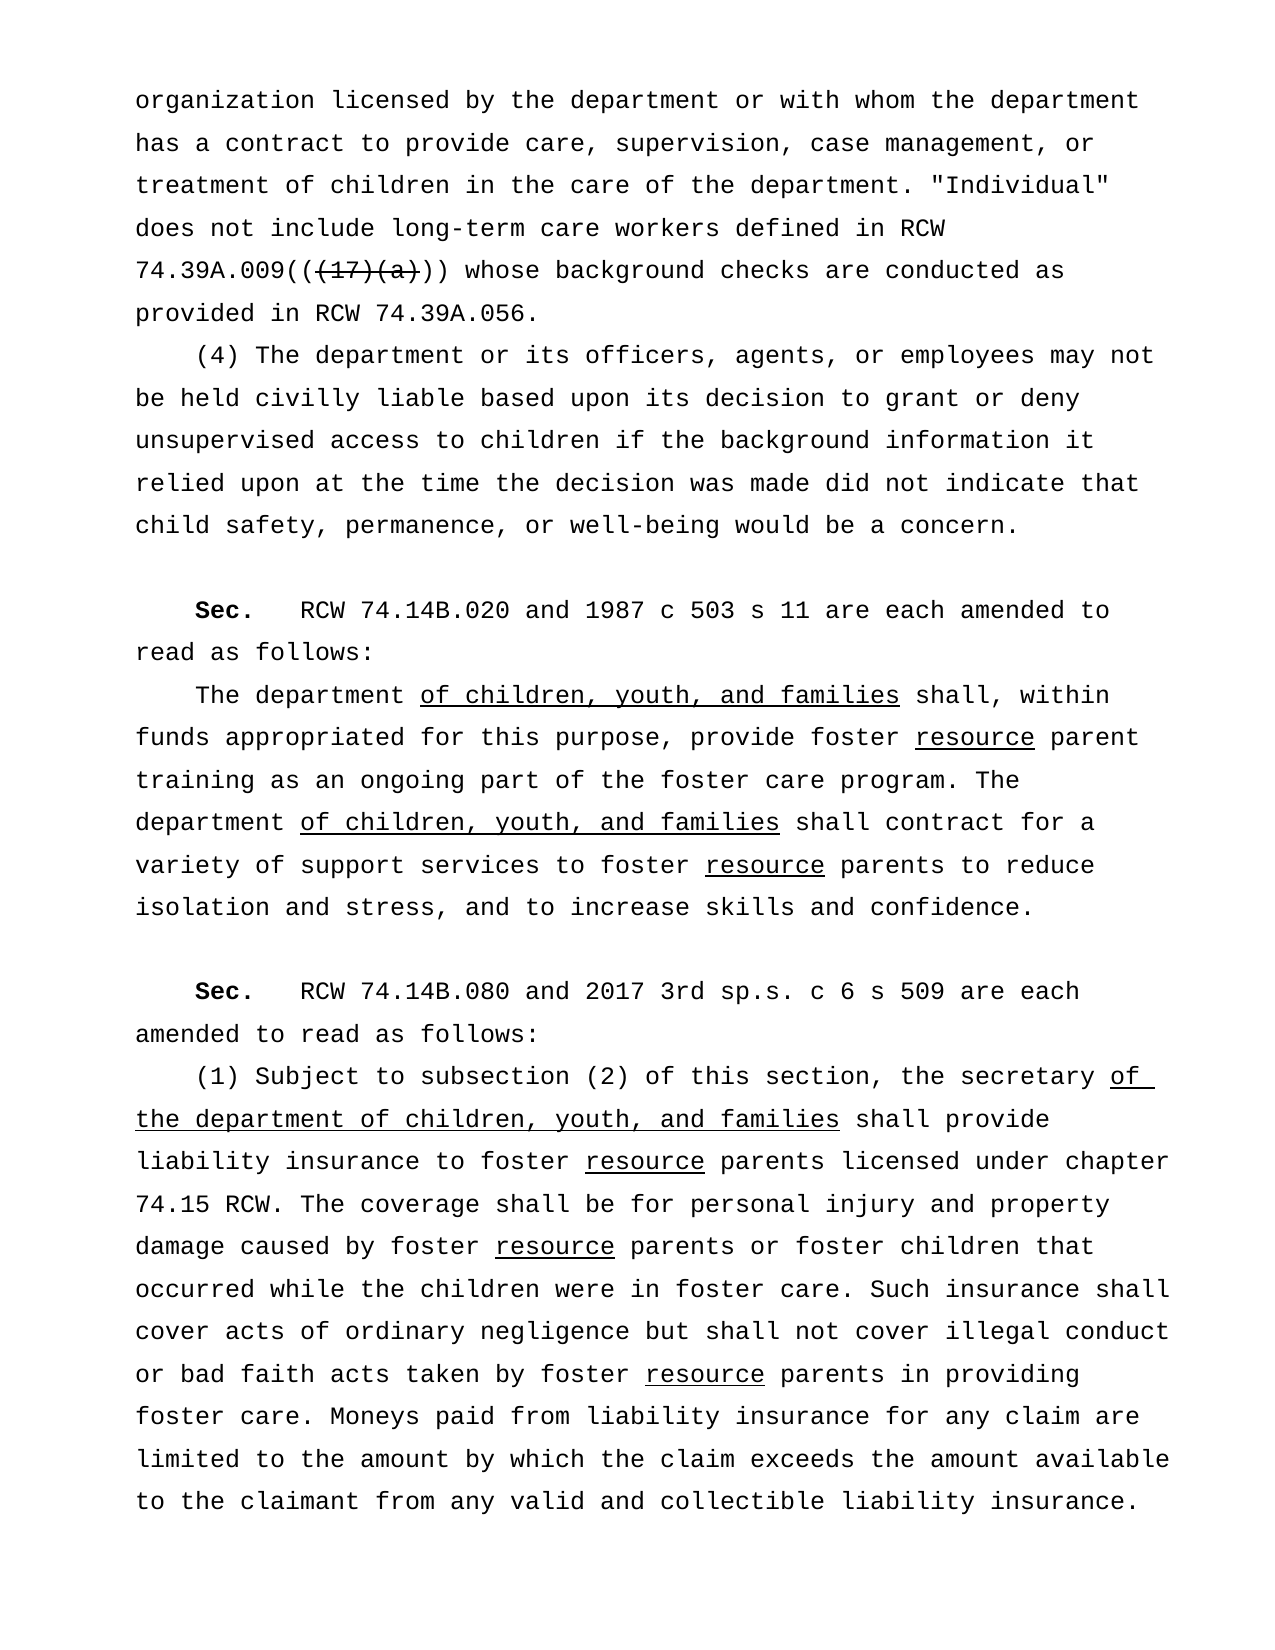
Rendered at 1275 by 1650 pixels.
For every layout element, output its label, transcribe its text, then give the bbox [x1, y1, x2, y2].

text (4) The department or its officers, agents, or employees may not be held civilly liable based upon its decision to grant or deny unsupervised access to children if the background information it relied upon at the time the decision was made did not indicate that child safety, permanence, or well-being would be a concern. [135, 330, 1170, 542]
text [135, 75, 1170, 330]
text Sec. RCW 74.14B.080 and 2017 3rd sp.s. c 6 s 509 are each amended to read as follows: [135, 966, 1170, 1051]
text (1) Subject to subsection (2) of this section, the secretary of the department of children, youth, and families shall provide liability insurance to foster resource parents licensed under chapter 74.15 RCW. The coverage shall be for personal injury and property damage caused by foster resource parents or foster children that occurred while the children were in foster care. Such insurance shall cover acts of ordinary negligence but shall not cover illegal conduct or bad faith acts taken by foster resource parents in providing foster care. Moneys paid from liability insurance for any claim are limited to the amount by which the claim exceeds the amount available to the claimant from any valid and collectible liability insurance. [135, 1051, 1170, 1518]
text Sec. RCW 74.14B.020 and 1987 c 503 s 11 are each amended to read as follows: [135, 584, 1170, 669]
text The department of children, youth, and families shall, within funds appropriated for this purpose, provide foster resource parent training as an ongoing part of the foster care program. The department of children, youth, and families shall contract for a variety of support services to foster resource parents to reduce isolation and stress, and to increase skills and confidence. [135, 669, 1170, 924]
